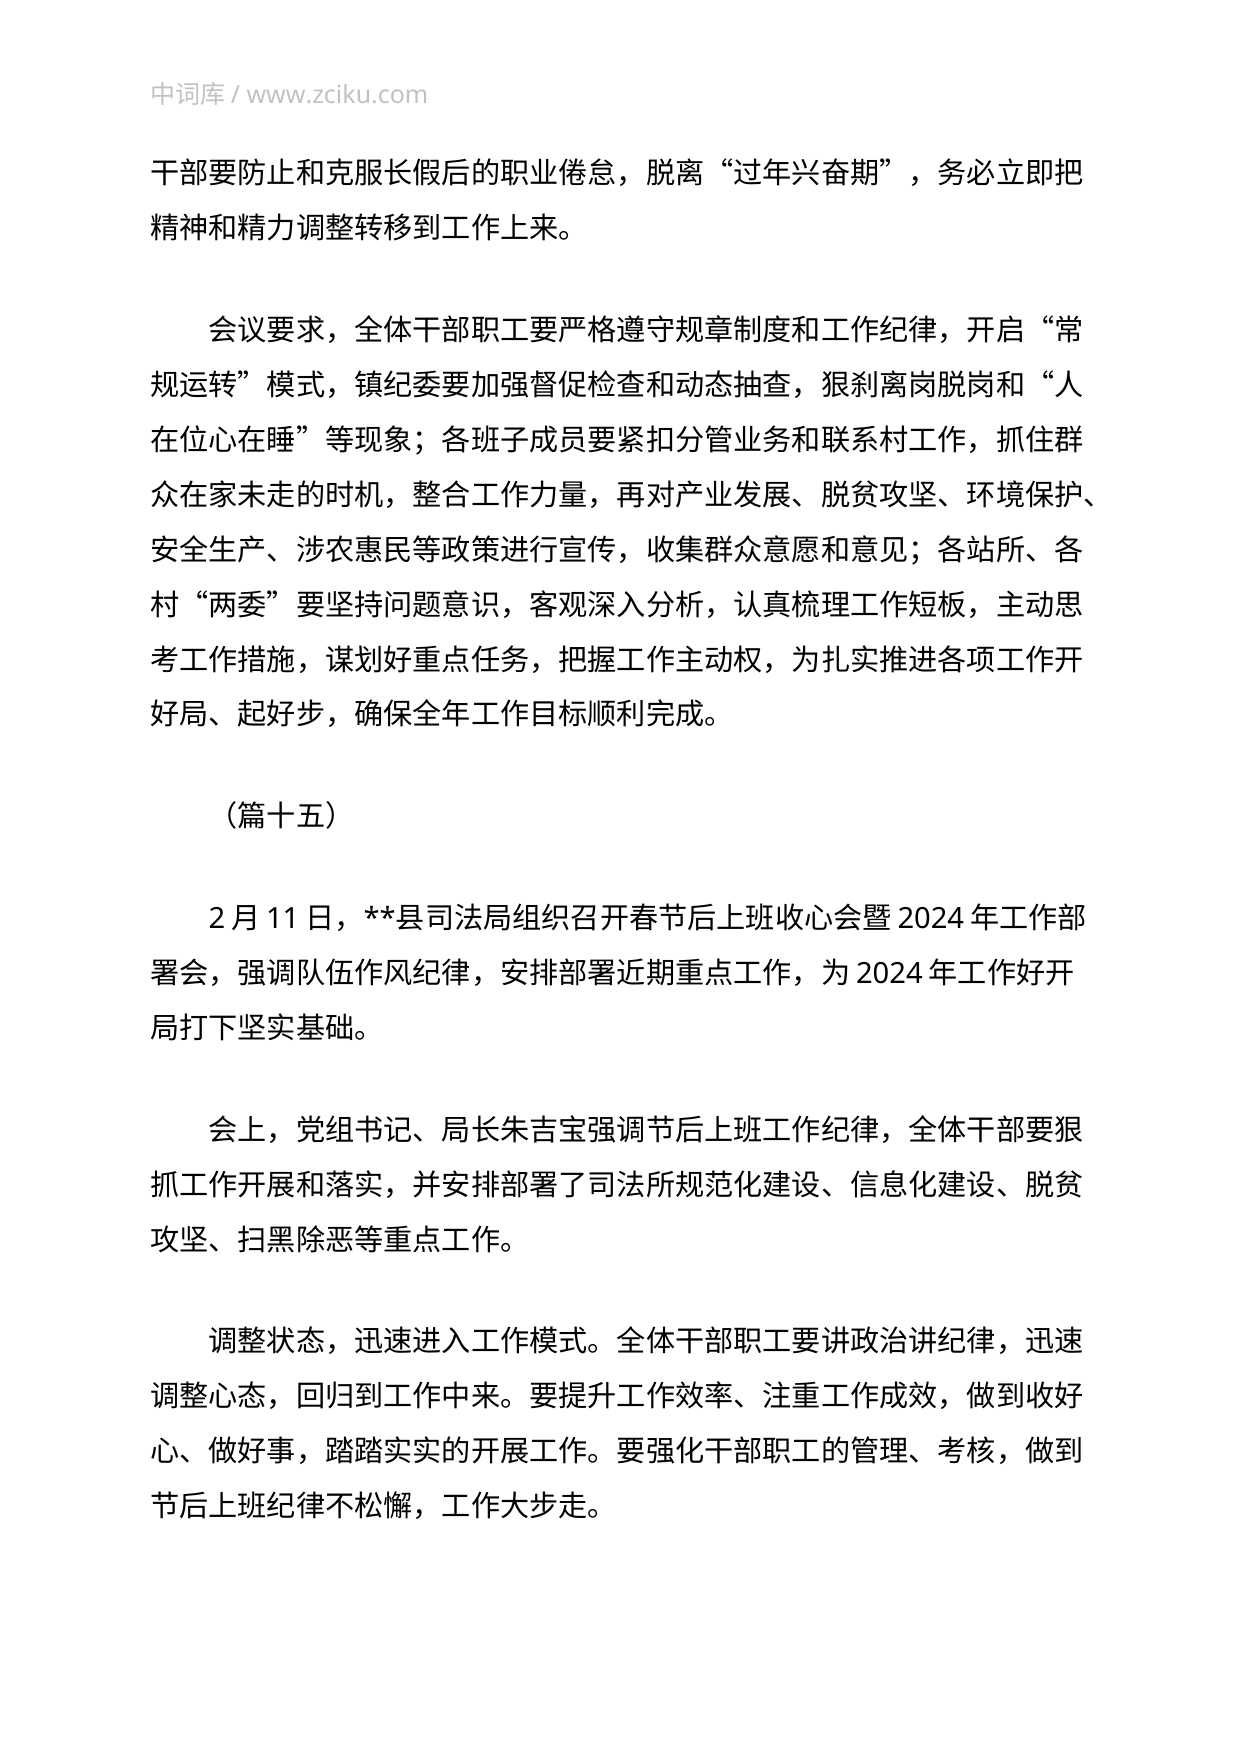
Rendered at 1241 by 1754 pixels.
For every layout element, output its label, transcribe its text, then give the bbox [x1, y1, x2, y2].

text 会上，党组书记、局长朱吉宝强调节后上班工作纪律，全体干部要狠抓工作开展和落实，并安排部署了司法所规范化建设、信息化建设、脱贫攻坚、扫黑除恶等重点工作。 [150, 1106, 1090, 1258]
text 调整状态，迅速进入工作模式。全体干部职工要讲政治讲纪律，迅速调整心态，回归到工作中来。要提升工作效率、注重工作成效，做到收好心、做好事，踏踏实实的开展工作。要强化干部职工的管理、考核，做到节后上班纪律不松懈，工作大步走。 [150, 1318, 1090, 1525]
text 会议要求，全体干部职工要严格遵守规章制度和工作纪律，开启“常规运转”模式，镇纪委要加强督促检查和动态抽查，狠刹离岗脱岗和“人在位心在睡”等现象；各班子成员要紧扣分管业务和联系村工作，抓住群众在家未走的时机，整合工作力量，再对产业发展、脱贫攻坚、环境保护、安全生产、涉农惠民等政策进行宣传，收集群众意愿和意见；各站所、各村“两委”要坚持问题意识，客观深入分析，认真梳理工作短板，主动思考工作措施，谋划好重点任务，把握工作主动权，为扎实推进各项工作开好局、起好步，确保全年工作目标顺利完成。 [150, 307, 1090, 733]
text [150, 150, 1090, 247]
text （篇十五） [150, 793, 1090, 835]
text 2月11日，**县司法局组织召开春节后上班收心会暨2024年工作部署会，强调队伍作风纪律，安排部署近期重点工作，为2024年工作好开局打下坚实基础。 [150, 894, 1090, 1047]
